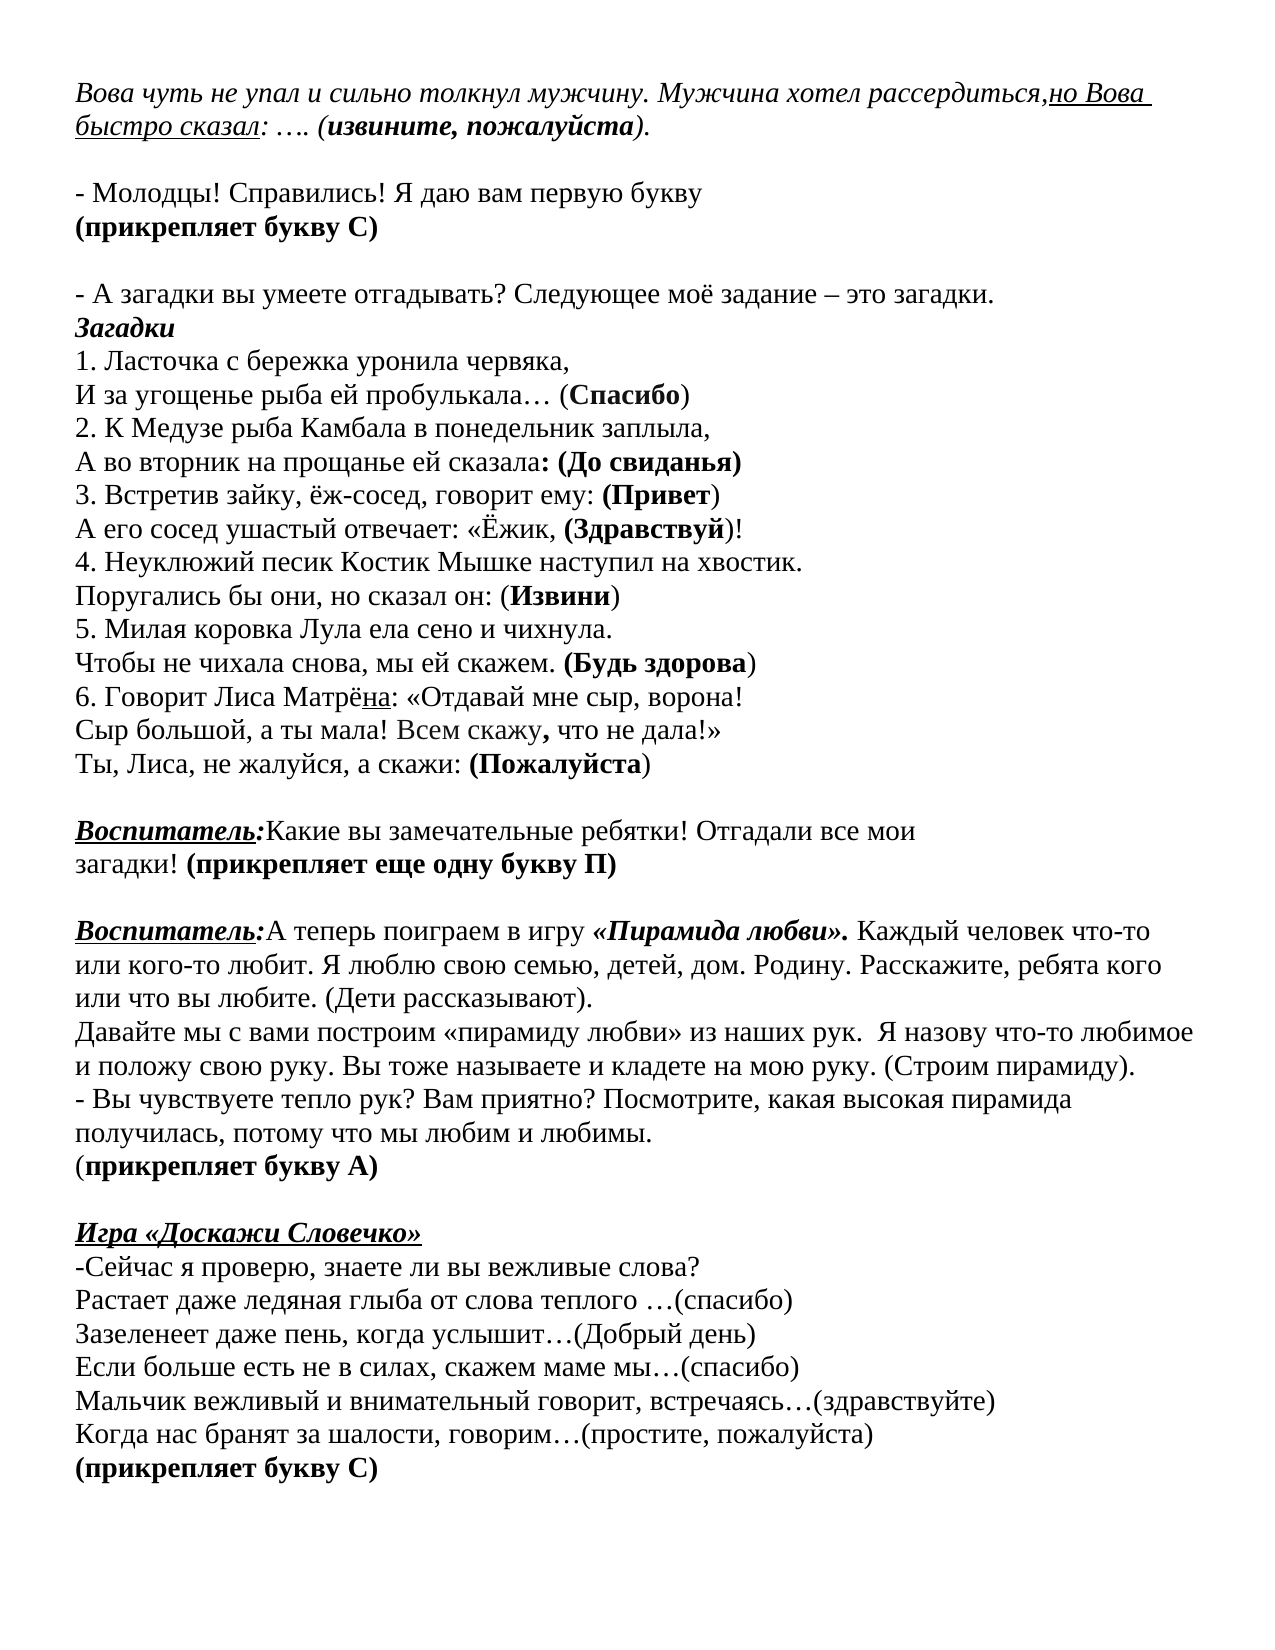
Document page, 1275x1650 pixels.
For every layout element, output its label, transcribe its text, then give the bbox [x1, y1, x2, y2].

text - Вы чувствуете тепло рук? Вам приятно? Посмотрите, какая высокая пирамида получилась, потому что мы любим и любимы. [75, 1081, 1200, 1148]
text (прикрепляет букву С) [75, 1450, 1200, 1484]
text - А загадки вы умеете отгадывать? Следующее моё задание – это загадки. [75, 276, 1200, 310]
text Загадки [75, 310, 1200, 343]
text А его сосед ушастый отвечает: «Ёжик, (Здравствуй)! [75, 511, 1200, 544]
text 6. Говорит Лиса Матрёна: «Отдавай мне сыр, ворона! [75, 679, 1200, 712]
text Сыр большой, а ты мала! Всем скажу, что не дала!» [75, 712, 1200, 746]
text (прикрепляет букву С) [75, 209, 1200, 243]
text Игра «Доскажи Словечко» [75, 1215, 1200, 1249]
text 4. Неуклюжий песик Костик Мышке наступил на хвостик. [75, 544, 1200, 578]
text И за угощенье рыба ей пробулькала… (Спасибо) [75, 377, 1200, 410]
text Воспитатель:Какие вы замечательные ребятки! Отгадали все мои загадки! (прикрепляет еще одну букву П) [75, 813, 1200, 880]
text Когда нас бранят за шалости, говорим…(простите, пожалуйста) [75, 1417, 1200, 1450]
text Если больше есть не в силах, скажем маме мы…(спасибо) [75, 1349, 1200, 1383]
text 2. К Медузе рыба Камбала в понедельник заплыла, [75, 410, 1200, 444]
text 5. Милая коровка Лула ела сено и чихнула. [75, 612, 1200, 645]
text Чтобы не чихала снова, мы ей скажем. (Будь здорова) [75, 645, 1200, 679]
text А во вторник на прощанье ей сказала: (До свиданья) [75, 444, 1200, 477]
text Мальчик вежливый и внимательный говорит, встречаясь…(здравствуйте) [75, 1383, 1200, 1417]
text 3. Встретив зайку, ёж-сосед, говорит ему: (Привет) [75, 477, 1200, 511]
text 1. Ласточка с бережка уронила червяка, [75, 343, 1200, 377]
text Поругались бы они, но сказал он: (Извини) [75, 578, 1200, 612]
text (прикрепляет букву А) [75, 1148, 1200, 1182]
text Ты, Лиса, не жалуйся, а скажи: (Пожалуйста) [75, 746, 1200, 779]
text Давайте мы с вами построим «пирамиду любви» из наших рук. Я назову что-то любимое и положу свою руку. Вы тоже называете и кладете на мою руку. (Строим пирамиду). [75, 1014, 1200, 1081]
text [75, 75, 1200, 142]
text -Сейчас я проверю, знаете ли вы вежливые слова? [75, 1249, 1200, 1282]
text Зазеленеет даже пень, когда услышит…(Добрый день) [75, 1316, 1200, 1349]
text Растает даже ледяная глыба от слова теплого …(спасибо) [75, 1282, 1200, 1316]
text - Молодцы! Справились! Я даю вам первую букву [75, 176, 1200, 209]
text Воспитатель:А теперь поиграем в игру «Пирамида любви». Каждый человек что-то или кого-то любит. Я люблю свою семью, детей, дом. Родину. Расскажите, ребята кого или что вы любите. (Дети рассказывают). [75, 913, 1200, 1014]
